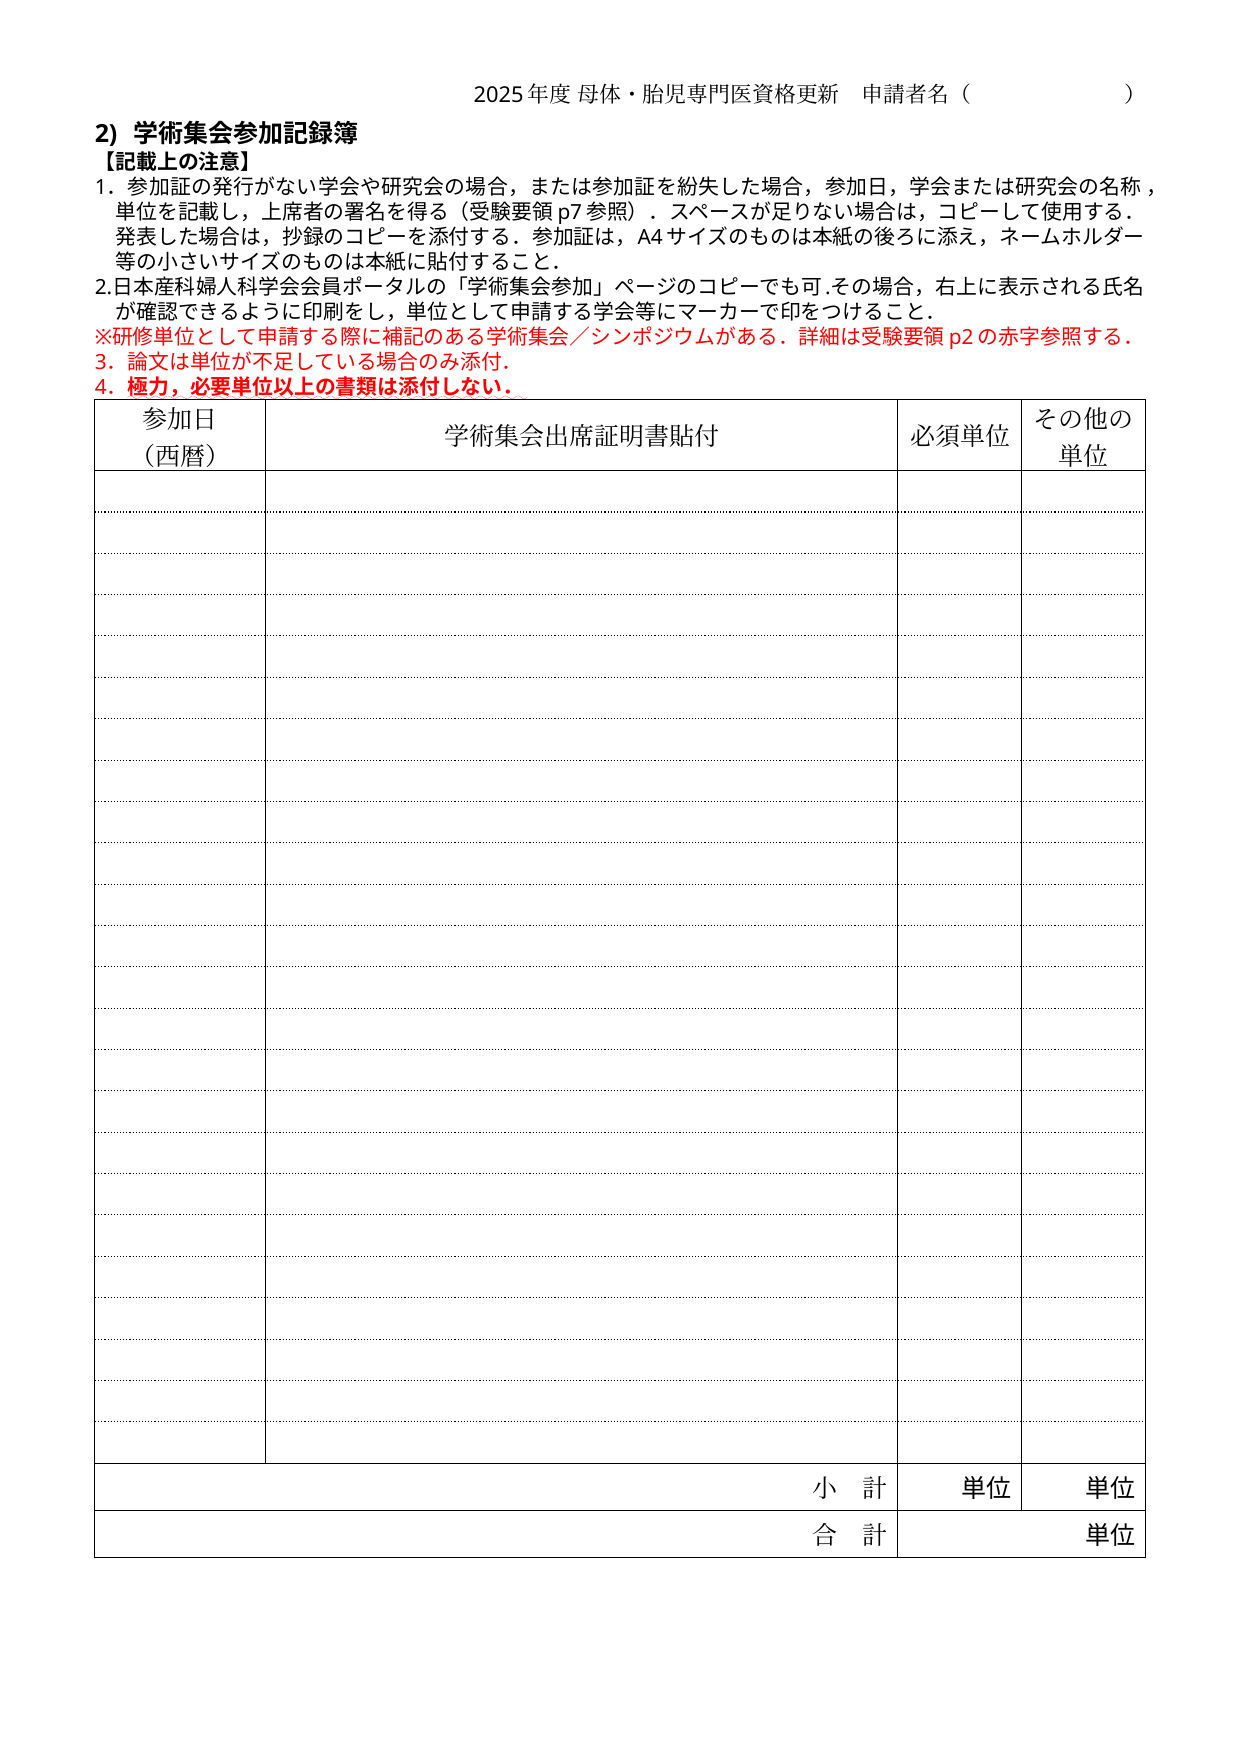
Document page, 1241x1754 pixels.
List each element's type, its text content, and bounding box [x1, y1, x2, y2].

table_cell [898, 1173, 1021, 1214]
table_cell [1022, 1421, 1145, 1462]
table_cell [266, 884, 897, 925]
table_cell [1022, 1090, 1145, 1132]
table_cell [266, 801, 897, 842]
table_cell [266, 925, 897, 966]
table_cell [266, 594, 897, 635]
text 【記載上の注意】 [94, 149, 1146, 174]
table_cell [95, 925, 265, 966]
table_cell [898, 760, 1021, 801]
table_cell [898, 594, 1021, 635]
table_cell [1022, 1008, 1145, 1049]
table_cell [266, 760, 897, 801]
table_cell [95, 1421, 265, 1462]
table_cell [95, 966, 265, 1008]
table_cell [266, 1008, 897, 1049]
table_cell [1022, 842, 1145, 883]
table_cell [266, 1297, 897, 1338]
table_cell [898, 1008, 1021, 1049]
table_cell [898, 553, 1021, 594]
table_cell [898, 1090, 1021, 1132]
table_cell [95, 884, 265, 925]
table_cell [95, 801, 265, 842]
table_cell [1022, 1339, 1145, 1380]
table_cell [898, 966, 1021, 1008]
table_cell [266, 966, 897, 1008]
table_cell [1022, 1049, 1145, 1090]
table_header その他の 単位 [1022, 400, 1145, 470]
table_cell [1022, 677, 1145, 718]
table_cell [898, 718, 1021, 759]
table_cell [898, 677, 1021, 718]
table_cell [266, 1132, 897, 1173]
table_cell [898, 1380, 1021, 1421]
table_cell [95, 1132, 265, 1173]
table_cell 単位 [1022, 1464, 1145, 1510]
table_cell [1022, 1132, 1145, 1173]
table_cell 合 計 [95, 1511, 897, 1557]
table_cell [1022, 718, 1145, 759]
table_cell [95, 677, 265, 718]
table_cell [1022, 594, 1145, 635]
table_cell [266, 471, 897, 511]
table_cell [1022, 966, 1145, 1008]
table_cell [1022, 760, 1145, 801]
table_cell [1022, 925, 1145, 966]
table_cell 単位 [898, 1511, 1145, 1557]
table_cell [266, 1256, 897, 1297]
table_cell [95, 471, 265, 511]
table_cell [95, 1049, 265, 1090]
text 3．論文は単位が不足している場合のみ添付． [94, 349, 1146, 374]
table_cell [1022, 1297, 1145, 1338]
table_cell [95, 842, 265, 883]
table_cell [95, 718, 265, 759]
table_cell [266, 1173, 897, 1214]
table_cell [95, 1339, 265, 1380]
table_cell [266, 1380, 897, 1421]
table_cell [95, 635, 265, 677]
table_cell [898, 1214, 1021, 1256]
table_cell [898, 471, 1021, 511]
table_cell [898, 1132, 1021, 1173]
table_cell [1022, 511, 1145, 553]
table_cell [266, 553, 897, 594]
table_cell [1022, 801, 1145, 842]
table_cell 単位 [898, 1464, 1021, 1510]
table_cell [266, 677, 897, 718]
table_cell [1022, 1380, 1145, 1421]
table_cell [266, 1339, 897, 1380]
table_cell [95, 760, 265, 801]
table_cell [1022, 635, 1145, 677]
table_cell [1022, 471, 1145, 511]
table_cell [95, 553, 265, 594]
table_cell [95, 1380, 265, 1421]
text 4．極力，必要単位以上の書類は添付しない． [94, 374, 1146, 399]
table_cell [95, 511, 265, 553]
table_header 参加日 （西暦） [95, 400, 265, 470]
table_cell [266, 1214, 897, 1256]
table_cell [266, 718, 897, 759]
table_cell 小 計 [95, 1464, 897, 1510]
table_cell [95, 1214, 265, 1256]
table_cell [898, 1297, 1021, 1338]
table_cell [898, 1256, 1021, 1297]
table_cell [1022, 1173, 1145, 1214]
table_cell [898, 801, 1021, 842]
table_cell [266, 842, 897, 883]
table_cell [95, 1090, 265, 1132]
table_cell [1022, 1214, 1145, 1256]
table_header 必須単位 [898, 400, 1021, 470]
table_cell [898, 1049, 1021, 1090]
table_cell [266, 1090, 897, 1132]
table_cell [266, 635, 897, 677]
text 2.日本産科婦人科学会会員ポータルの「学術集会参加」ページのコピーでも可.その場合，右上に表示される氏名が確認できるように印刷をし，単位として申請する学会等にマーカーで印をつけること． [94, 274, 1146, 324]
table_cell [95, 1297, 265, 1338]
table_cell [898, 1339, 1021, 1380]
table_cell [898, 1421, 1021, 1462]
table_cell [95, 1008, 265, 1049]
text 2) 学術集会参加記録簿 [94, 118, 1146, 149]
text 1．参加証の発行がない学会や研究会の場合，または参加証を紛失した場合，参加日，学会または研究会の名称，単位を記載し，上席者の署名を得る（受験要領p7参照）．スペースが足りない場合は，コピーして使用する．発表した場合は，抄録のコピーを添付する．参加証は，A4サイズのものは本紙の後ろに添え，ネームホルダー等の小さいサイズのものは本紙に貼付すること． [94, 174, 1146, 274]
table_cell [1022, 1256, 1145, 1297]
table_cell [898, 511, 1021, 553]
table_cell [1022, 553, 1145, 594]
table_cell [898, 884, 1021, 925]
table_cell [95, 1173, 265, 1214]
text ※研修単位として申請する際に補記のある学術集会／シンポジウムがある．詳細は受験要領p2の赤字参照する． [94, 324, 1146, 349]
table_cell [95, 1256, 265, 1297]
table_header 学術集会出席証明書貼付 [266, 400, 897, 470]
table_cell [266, 1049, 897, 1090]
table_cell [1022, 884, 1145, 925]
table_cell [266, 1421, 897, 1462]
table_cell [898, 842, 1021, 883]
table_cell [898, 635, 1021, 677]
table_cell [266, 511, 897, 553]
table_cell [898, 925, 1021, 966]
table_cell [95, 594, 265, 635]
